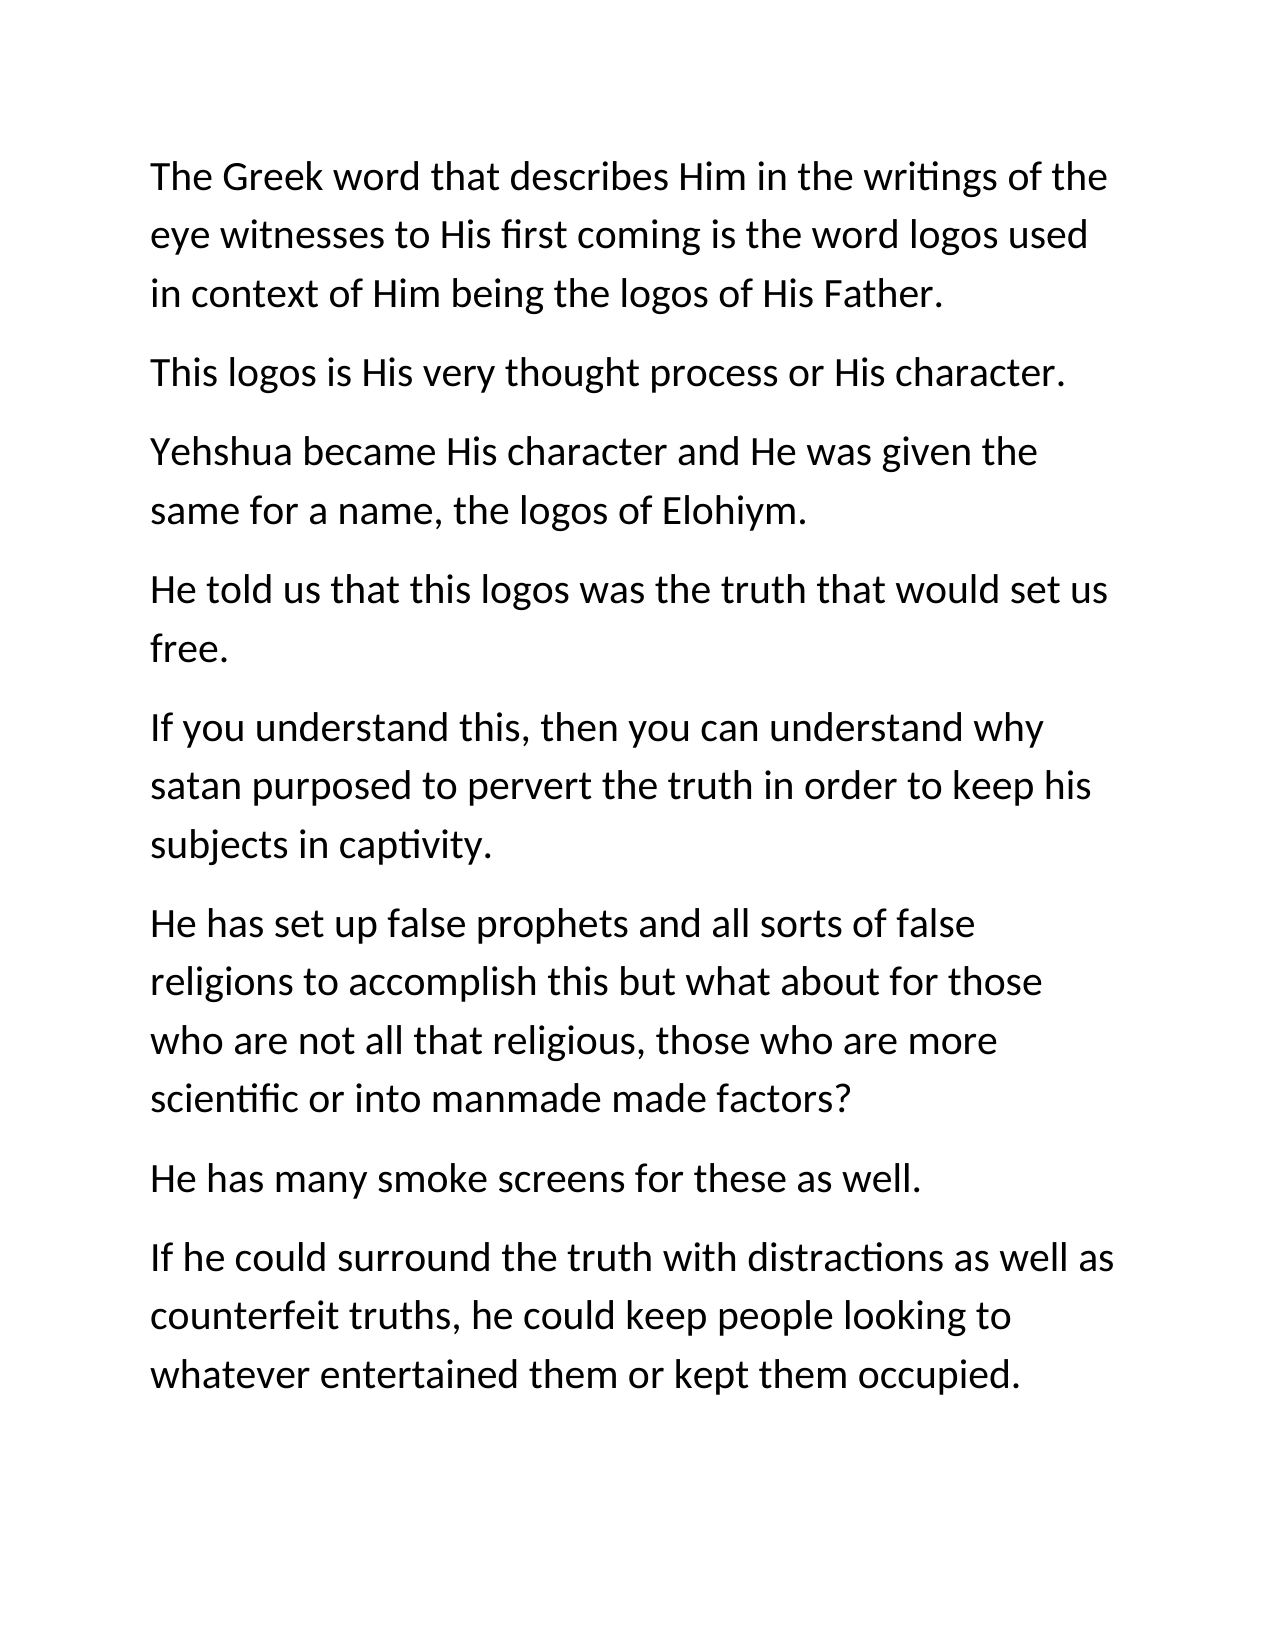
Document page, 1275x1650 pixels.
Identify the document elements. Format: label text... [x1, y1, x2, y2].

text This logos is His very thought process or His character. [150, 346, 1125, 397]
text He has many smoke screens for these as well. [150, 1152, 1125, 1202]
text If you understand this, then you can understand why satan purposed to pervert the truth in order to keep his subjects in captivity. [150, 701, 1125, 868]
text Yehshua became His character and He was given the same for a name, the logos of Elohiym. [150, 425, 1125, 535]
text He told us that this logos was the truth that would set us free. [150, 563, 1125, 672]
text The Greek word that describes Him in the writings of the eye witnesses to His first coming is the word logos used in context of Him being the logos of His Father. [150, 150, 1125, 318]
text He has set up false prophets and all sorts of false religions to accomplish this but what about for those who are not all that religious, those who are more scientific or into manmade made factors? [150, 897, 1125, 1123]
text If he could surround the truth with distractions as well as counterfeit truths, he could keep people looking to whatever entertained them or kept them occupied. [150, 1231, 1125, 1398]
